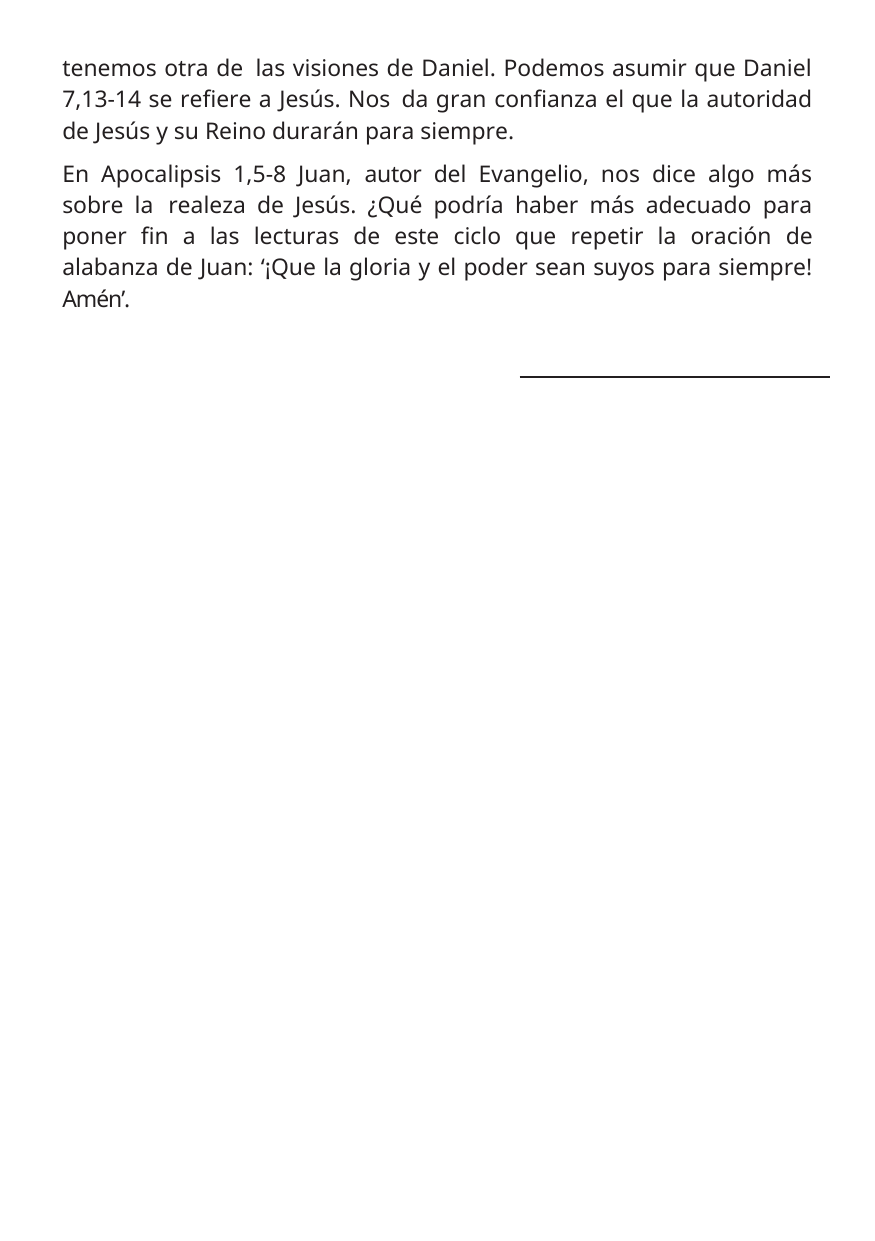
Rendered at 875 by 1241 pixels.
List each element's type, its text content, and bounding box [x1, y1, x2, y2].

text En Apocalipsis 1,5-8 Juan, autor del Evangelio, nos dice algo más sobre la realeza de Jesús. ¿Qué podría haber más adecuado para poner fin a las lecturas de este ciclo que repetir la oración de alabanza de Juan: ‘¡Que la gloria y el poder sean suyos para siempre! Amén’. [62, 158, 812, 314]
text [62, 52, 812, 146]
